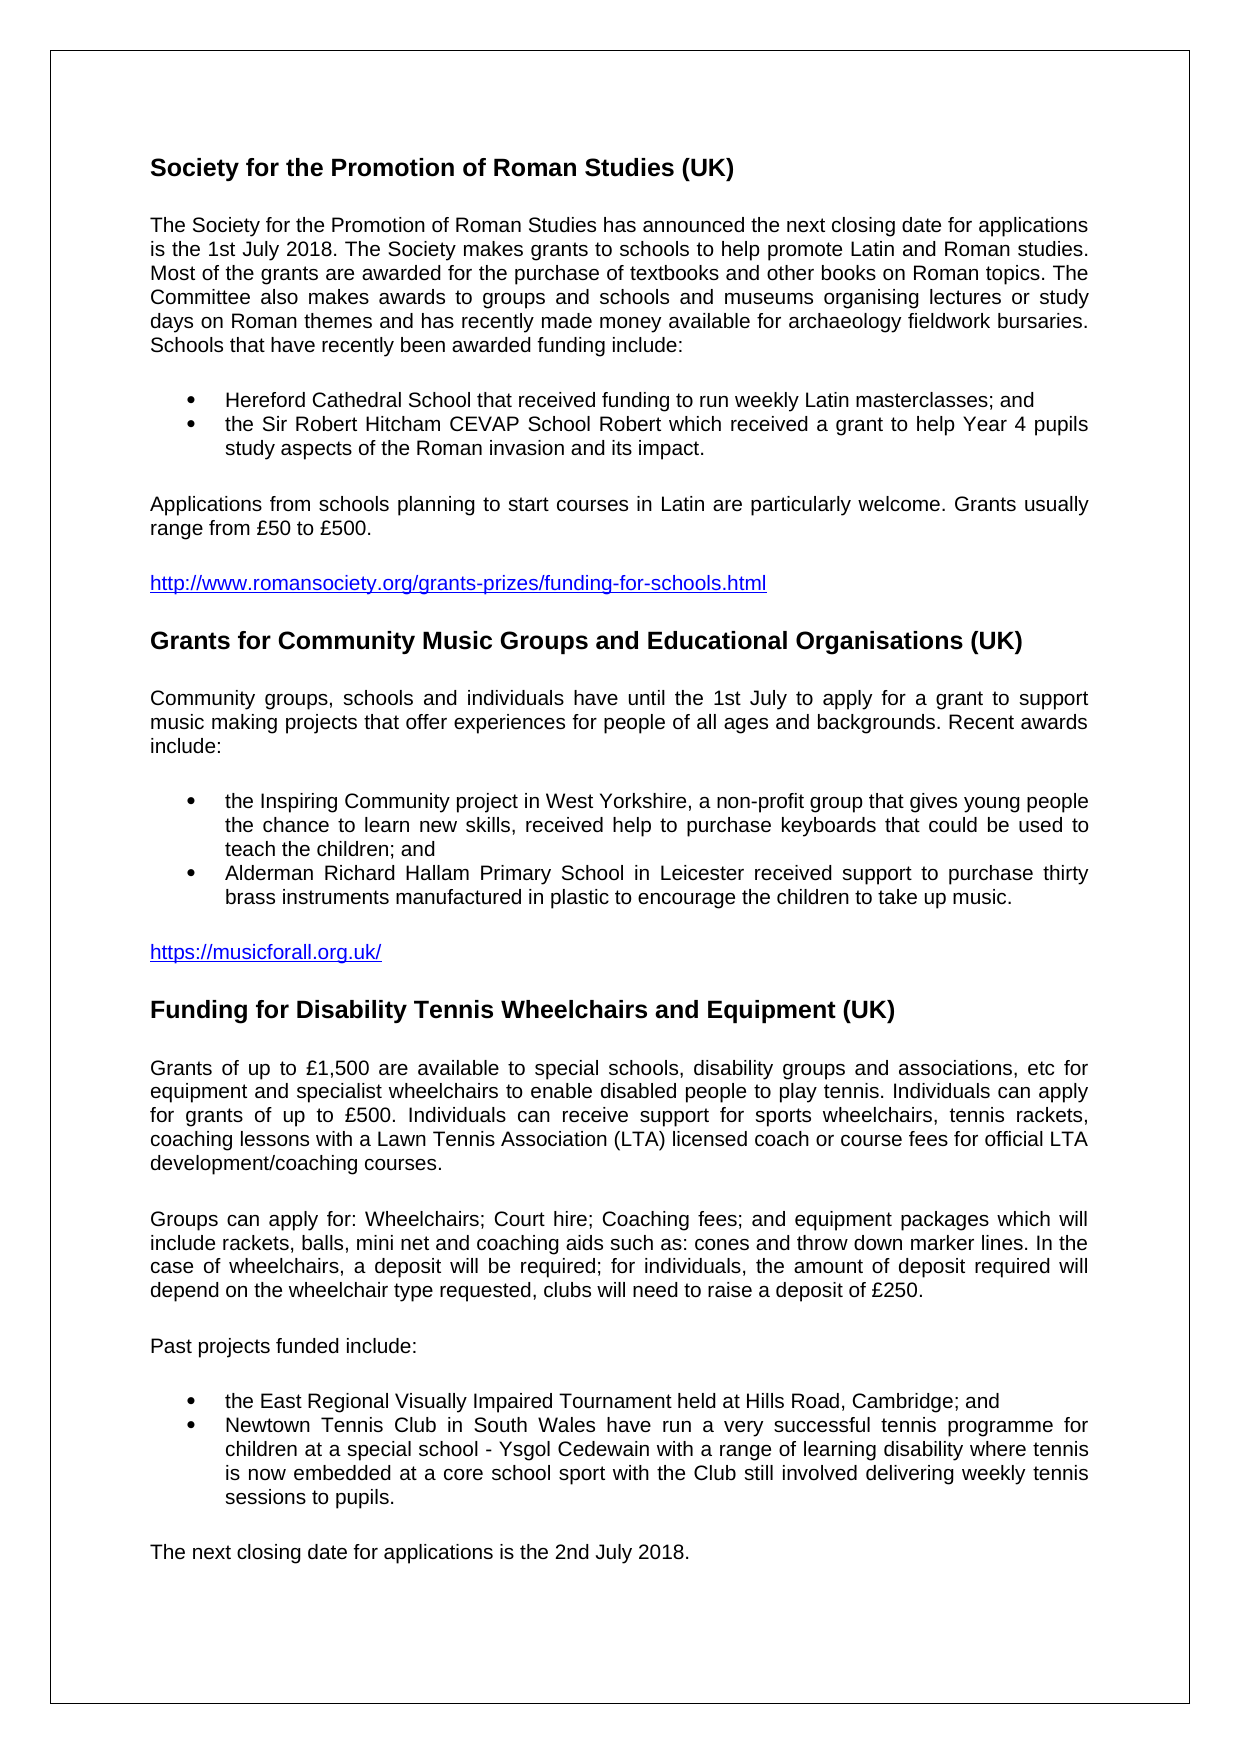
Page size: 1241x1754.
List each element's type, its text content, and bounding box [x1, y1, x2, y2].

list Newtown Tennis Club in South Wales have run a very successful tennis programme for children at a special school - Ysgol Cedewain with a range of learning disability where tennis is now embedded at a core school sport with the Club still involved delivering weekly tennis sessions to pupils. [187, 1413, 1090, 1509]
text Groups can apply for: Wheelchairs; Court hire; Coaching fees; and equipment packages which will include rackets, balls, mini net and coaching aids such as: cones and throw down marker lines. In the case of wheelchairs, a deposit will be required; for individuals, the amount of deposit required will depend on the wheelchair type requested, clubs will need to raise a deposit of £250. [150, 1206, 1090, 1302]
list the East Regional Visually Impaired Tournament held at Hills Road, Cambridge; and [187, 1389, 1090, 1413]
list the Inspiring Community project in West Yorkshire, a non-profit group that gives young people the chance to learn new skills, received help to purchase keyboards that could be used to teach the children; and [187, 789, 1090, 861]
text https://musicforall.org.uk/ [150, 940, 1090, 964]
subtitle Society for the Promotion of Roman Studies (UK) [150, 153, 1090, 182]
text Community groups, schools and individuals have until the 1st July to apply for a grant to support music making projects that offer experiences for people of all ages and backgrounds. Recent awards include: [150, 686, 1090, 758]
text Applications from schools planning to start courses in Latin are particularly welcome. Grants usually range from £50 to £500. [150, 491, 1090, 539]
list Alderman Richard Hallam Primary School in Leicester received support to purchase thirty brass instruments manufactured in plastic to encourage the children to take up music. [187, 861, 1090, 909]
text The Society for the Promotion of Roman Studies has announced the next closing date for applications is the 1st July 2018. The Society makes grants to schools to help promote Latin and Roman studies. Most of the grants are awarded for the purchase of textbooks and other books on Roman topics. The Committee also makes awards to groups and schools and museums organising lectures or study days on Roman themes and has recently made money available for archaeology fieldwork bursaries. Schools that have recently been awarded funding include: [150, 213, 1090, 357]
text http://www.romansociety.org/grants-prizes/funding-for-schools.html [150, 571, 1090, 594]
text Grants of up to £1,500 are available to special schools, disability groups and associations, etc for equipment and specialist wheelchairs to enable disabled people to play tennis. Individuals can apply for grants of up to £500. Individuals can receive support for sports wheelchairs, tennis rackets, coaching lessons with a Lawn Tennis Association (LTA) licensed coach or course fees for official LTA development/coaching courses. [150, 1055, 1090, 1175]
text The next closing date for applications is the 2nd July 2018. [150, 1540, 1090, 1564]
list Hereford Cathedral School that received funding to run weekly Latin masterclasses; and [187, 388, 1090, 412]
text Past projects funded include: [150, 1333, 1090, 1357]
subtitle Grants for Community Music Groups and Educational Organisations (UK) [150, 626, 1090, 654]
subtitle Funding for Disability Tennis Wheelchairs and Equipment (UK) [150, 995, 1090, 1024]
list the Sir Robert Hitcham CEVAP School Robert which received a grant to help Year 4 pupils study aspects of the Roman invasion and its impact. [187, 412, 1090, 460]
